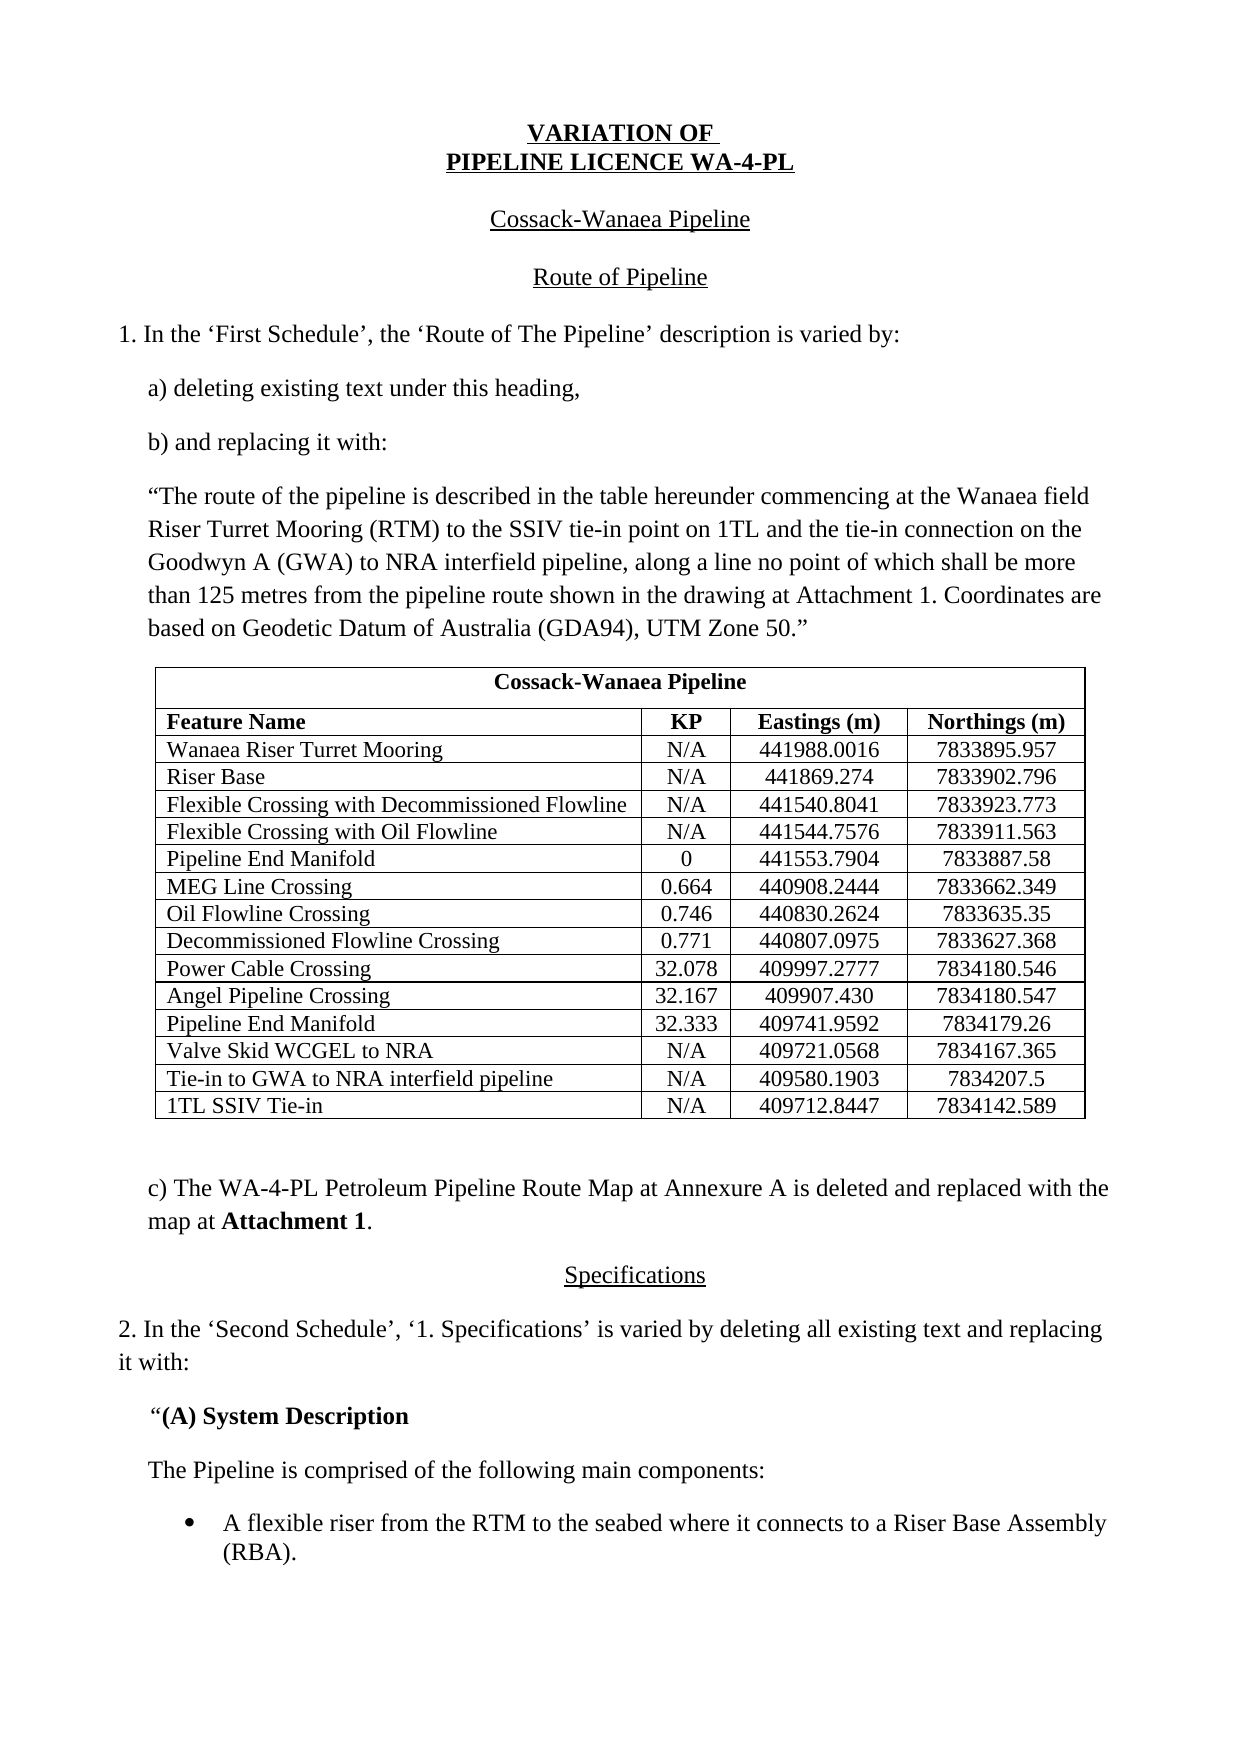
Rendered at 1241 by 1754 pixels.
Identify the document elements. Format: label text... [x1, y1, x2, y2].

table_cell 7833911.563 [908, 818, 1084, 844]
text 2. In the ‘Second Schedule’, ‘1. Specifications’ is varied by deleting all existing text and replacing it with: [118, 1314, 1122, 1376]
table_cell Eastings (m) [731, 709, 907, 735]
table_cell KP [642, 709, 730, 735]
table_cell 0.664 [642, 873, 730, 899]
table_cell 32.078 [642, 955, 730, 981]
text “The route of the pipeline is described in the table hereunder commencing at the Wanaea field Riser Turret Mooring (RTM) to the SSIV tie-in point on 1TL and the tie-in connection on the Goodwyn A (GWA) to NRA interfield pipeline, along a line no point of which shall be more than 125 metres from the pipeline route shown in the drawing at Attachment 1. Coordinates are based on Geodetic Datum of Australia (GDA94), UTM Zone 50.” [148, 481, 1122, 642]
table_cell Flexible Crossing with Oil Flowline [156, 818, 641, 844]
text 1. In the ‘First Schedule’, the ‘Route of The Pipeline’ description is varied by: [118, 319, 1122, 348]
table_cell MEG Line Crossing [156, 873, 641, 899]
table_cell Pipeline End Manifold [156, 1010, 641, 1036]
table_cell N/A [642, 736, 730, 762]
table_cell 7834142.589 [908, 1092, 1084, 1118]
table_cell 7833923.773 [908, 791, 1084, 817]
table_cell 440908.2444 [731, 873, 907, 899]
table_header Cossack-Wanaea Pipeline [156, 668, 1084, 707]
table_cell Decommissioned Flowline Crossing [156, 928, 641, 954]
list A flexible riser from the RTM to the seabed where it connects to a Riser Base Assembly (RBA). [185, 1508, 1122, 1566]
table_cell 441544.7576 [731, 818, 907, 844]
table_cell Tie-in to GWA to NRA interfield pipeline [156, 1065, 641, 1091]
table_cell 409907.430 [731, 983, 907, 1009]
table_cell 7833662.349 [908, 873, 1084, 899]
table_cell 7833902.796 [908, 763, 1084, 789]
table_cell N/A [642, 1092, 730, 1118]
table_cell N/A [642, 1037, 730, 1063]
table_cell Pipeline End Manifold [156, 845, 641, 872]
table_cell Northings (m) [908, 709, 1084, 735]
text The Pipeline is comprised of the following main components: [148, 1455, 1122, 1483]
table_cell Power Cable Crossing [156, 955, 641, 981]
table_cell Feature Name [156, 709, 641, 735]
table_cell N/A [642, 791, 730, 817]
text c) The WA-4-PL Petroleum Pipeline Route Map at Annexure A is deleted and replaced with the map at Attachment 1. [148, 1173, 1122, 1235]
table_cell Wanaea Riser Turret Mooring [156, 736, 641, 762]
table_cell Oil Flowline Crossing [156, 900, 641, 927]
table_cell Riser Base [156, 763, 641, 789]
text Cossack-Wanaea Pipeline [118, 204, 1122, 233]
table_cell 441540.8041 [731, 791, 907, 817]
table_cell 7833895.957 [908, 736, 1084, 762]
table_cell 7834179.26 [908, 1010, 1084, 1036]
table_cell 0.771 [642, 928, 730, 954]
table_cell 409721.0568 [731, 1037, 907, 1063]
table_cell 32.333 [642, 1010, 730, 1036]
table_cell Angel Pipeline Crossing [156, 983, 641, 1009]
table_cell 409712.8447 [731, 1092, 907, 1118]
table_cell 440830.2624 [731, 900, 907, 927]
table_cell 441988.0016 [731, 736, 907, 762]
table_cell 409997.2777 [731, 955, 907, 981]
text b) and replacing it with: [148, 427, 1122, 456]
table_cell 441553.7904 [731, 845, 907, 872]
table_cell 7834180.547 [908, 983, 1084, 1009]
table_cell 441869.274 [731, 763, 907, 789]
text a) deleting existing text under this heading, [148, 373, 1122, 402]
table_cell 7834207.5 [908, 1065, 1084, 1091]
text PIPELINE LICENCE WA-4-PL [118, 147, 1122, 176]
table_cell 440807.0975 [731, 928, 907, 954]
table_cell 409580.1903 [731, 1065, 907, 1091]
table_cell 409741.9592 [731, 1010, 907, 1036]
text Specifications [148, 1260, 1122, 1289]
table_cell 7833635.35 [908, 900, 1084, 927]
table_cell 0.746 [642, 900, 730, 927]
table_cell N/A [642, 1065, 730, 1091]
table_cell 7833887.58 [908, 845, 1084, 872]
table_cell 1TL SSIV Tie-in [156, 1092, 641, 1118]
text VARIATION OF [118, 118, 1122, 147]
table_cell Valve Skid WCGEL to NRA [156, 1037, 641, 1063]
text “(A) System Description [148, 1401, 1122, 1429]
table_cell 7834180.546 [908, 955, 1084, 981]
table_cell 7834167.365 [908, 1037, 1084, 1063]
text Route of Pipeline [118, 262, 1122, 291]
table_cell N/A [642, 763, 730, 789]
table_cell Flexible Crossing with Decommissioned Flowline [156, 791, 641, 817]
table_cell 7833627.368 [908, 928, 1084, 954]
table_cell 32.167 [642, 983, 730, 1009]
table_cell 0 [642, 845, 730, 872]
table_cell N/A [642, 818, 730, 844]
